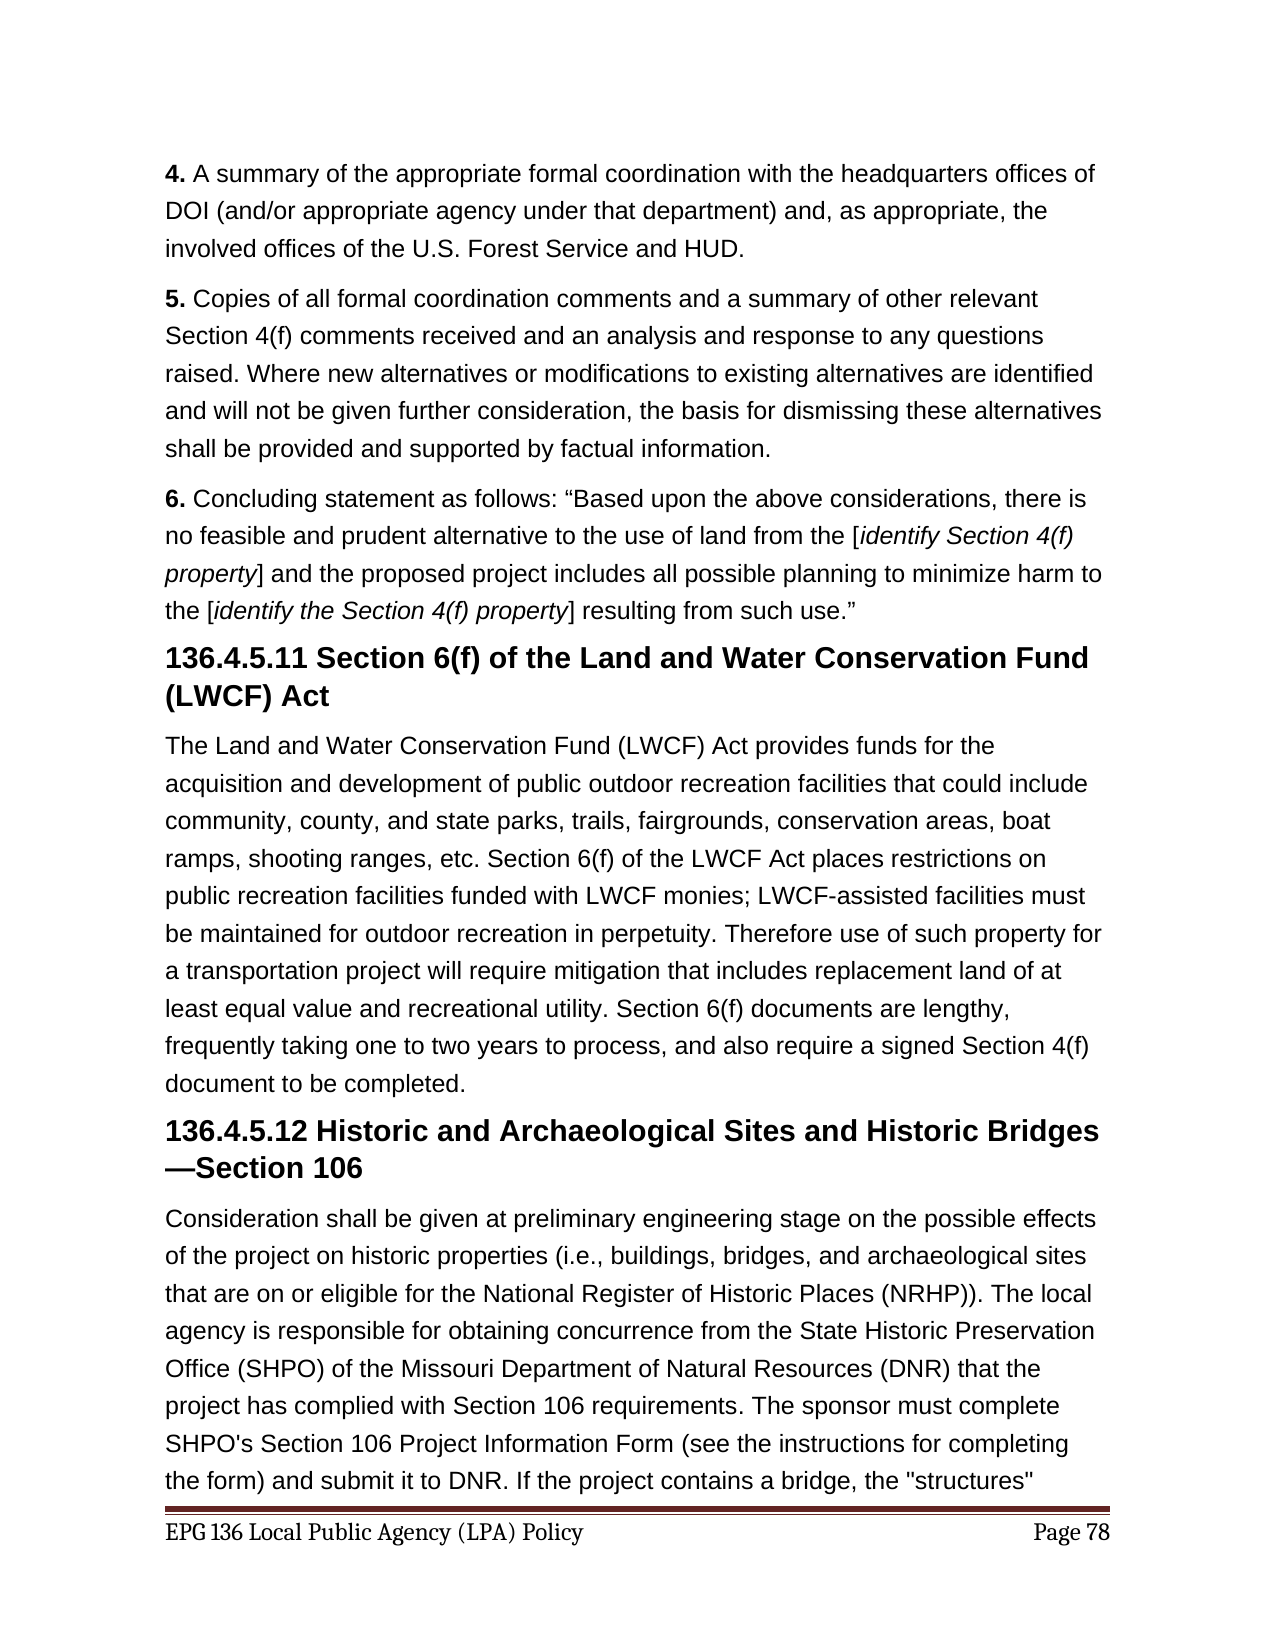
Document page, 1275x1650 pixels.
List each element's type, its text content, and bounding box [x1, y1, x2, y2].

text 136.4.5.12 Historic and Archaeological Sites and Historic Bridges—Section 106 [165, 1110, 1110, 1185]
text 4. A summary of the appropriate formal coordination with the headquarters offices of DOI (and/or appropriate agency under that department) and, as appropriate, the involved offices of the U.S. Forest Service and HUD. [165, 150, 1110, 262]
text 136.4.5.11 Section 6(f) of the Land and Water Conservation Fund (LWCF) Act [165, 637, 1110, 712]
text 6. Concluding statement as follows: “Based upon the above considerations, there is no feasible and prudent alternative to the use of land from the [identify Section 4(f) property] and the proposed project includes all possible planning to minimize harm to the [identify the Section 4(f) property] resulting from such use.” [165, 475, 1110, 625]
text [165, 1195, 1110, 1495]
text 5. Copies of all formal coordination comments and a summary of other relevant Section 4(f) comments received and an analysis and response to any questions raised. Where new alternatives or modifications to existing alternatives are identified and will not be given further consideration, the basis for dismissing these alternatives shall be provided and supported by factual information. [165, 275, 1110, 462]
text The Land and Water Conservation Fund (LWCF) Act provides funds for the acquisition and development of public outdoor recreation facilities that could include community, county, and state parks, trails, fairgrounds, conservation areas, boat ramps, shooting ranges, etc. Section 6(f) of the LWCF Act places restrictions on public recreation facilities funded with LWCF monies; LWCF-assisted facilities must be maintained for outdoor recreation in perpetuity. Therefore use of such property for a transportation project will require mitigation that includes replacement land of at least equal value and recreational utility. Section 6(f) documents are lengthy, frequently taking one to two years to process, and also require a signed Section 4(f) document to be completed. [165, 722, 1110, 1097]
